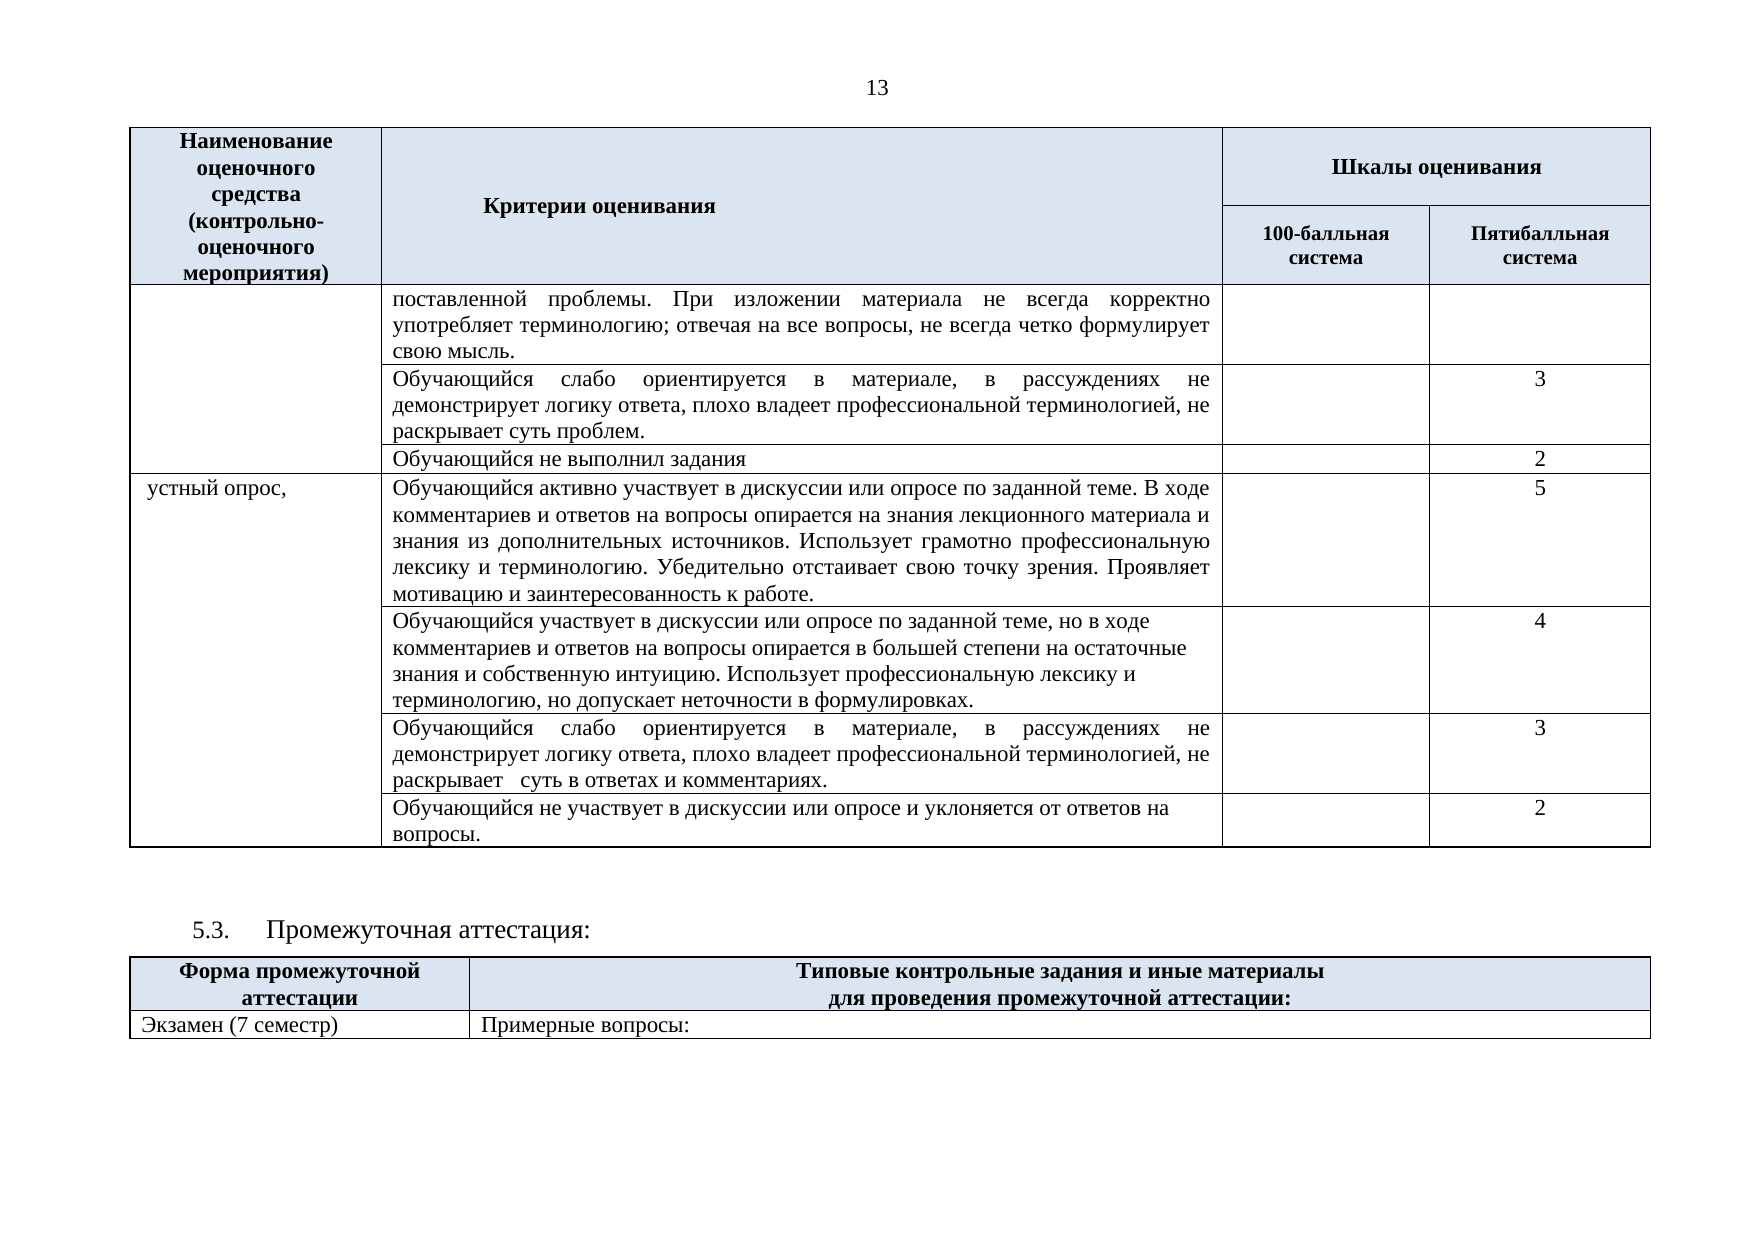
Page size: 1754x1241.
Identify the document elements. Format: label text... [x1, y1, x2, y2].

table_header Шкалы оценивания [1223, 128, 1650, 205]
table_cell [1223, 365, 1429, 444]
table_cell [1223, 445, 1429, 473]
table_cell Обучающийся активно участвует в дискуссии или опросе по заданной теме. В ходе комментариев и ответов на вопросы опирается на знания лекционного материала и знания из дополнительных источников. Использует грамотно профессиональную лексику и терминологию. Убедительно отстаивает свою точку зрения. Проявляет мотивацию и заинтересованность к работе. [382, 474, 1222, 606]
table_cell 4 [1430, 607, 1650, 713]
table_cell Обучающийся не участвует в дискуссии или опросе и уклоняется от ответов на вопросы. [382, 794, 1222, 846]
subtitle Промежуточная аттестация: [192, 913, 1636, 944]
table_header Наименование оценочного средства (контрольно-оценочного мероприятия) [131, 128, 381, 284]
table_cell 5 [1430, 474, 1650, 606]
table_header Форма промежуточной аттестации [131, 958, 469, 1010]
table_cell Обучающийся участвует в дискуссии или опросе по заданной теме, но в ходе комментариев и ответов на вопросы опирается в большей степени на остаточные знания и собственную интуицию. Использует профессиональную лексику и терминологию, но допускает неточности в формулировках. [382, 607, 1222, 713]
table_cell 4 [1430, 285, 1650, 364]
table_cell [1223, 794, 1429, 846]
table_cell Обучающийся слабо ориентируется в материале, в рассуждениях не демонстрирует логику ответа, плохо владеет профессиональной терминологией, не раскрывает суть проблем. [382, 365, 1222, 444]
table_cell [1223, 474, 1429, 606]
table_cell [470, 1011, 1650, 1037]
table_header Критерии оценивания [382, 128, 1222, 284]
table_cell [1223, 285, 1429, 364]
table_cell 3 [1430, 365, 1650, 444]
table_cell [1223, 607, 1429, 713]
table_cell 100-балльная система [1223, 206, 1429, 284]
table_cell 3 [1430, 714, 1650, 793]
table_header Типовые контрольные задания и иные материалы для проведения промежуточной аттестации: [470, 958, 1650, 1010]
table_cell [1223, 714, 1429, 793]
table_cell Экзамен (7 семестр) [131, 1011, 469, 1037]
table_cell Обучающийся слабо ориентируется в материале, в рассуждениях не демонстрирует логику ответа, плохо владеет профессиональной терминологией, не раскрывает суть в ответах и комментариях. [382, 714, 1222, 793]
table_cell устный опрос, [131, 474, 381, 846]
table_cell Пятибалльная система [1430, 206, 1650, 284]
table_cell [382, 285, 1222, 364]
table_cell 2 [1430, 794, 1650, 846]
table_cell 2 [1430, 445, 1650, 473]
table_cell Обучающийся не выполнил задания [382, 445, 1222, 473]
